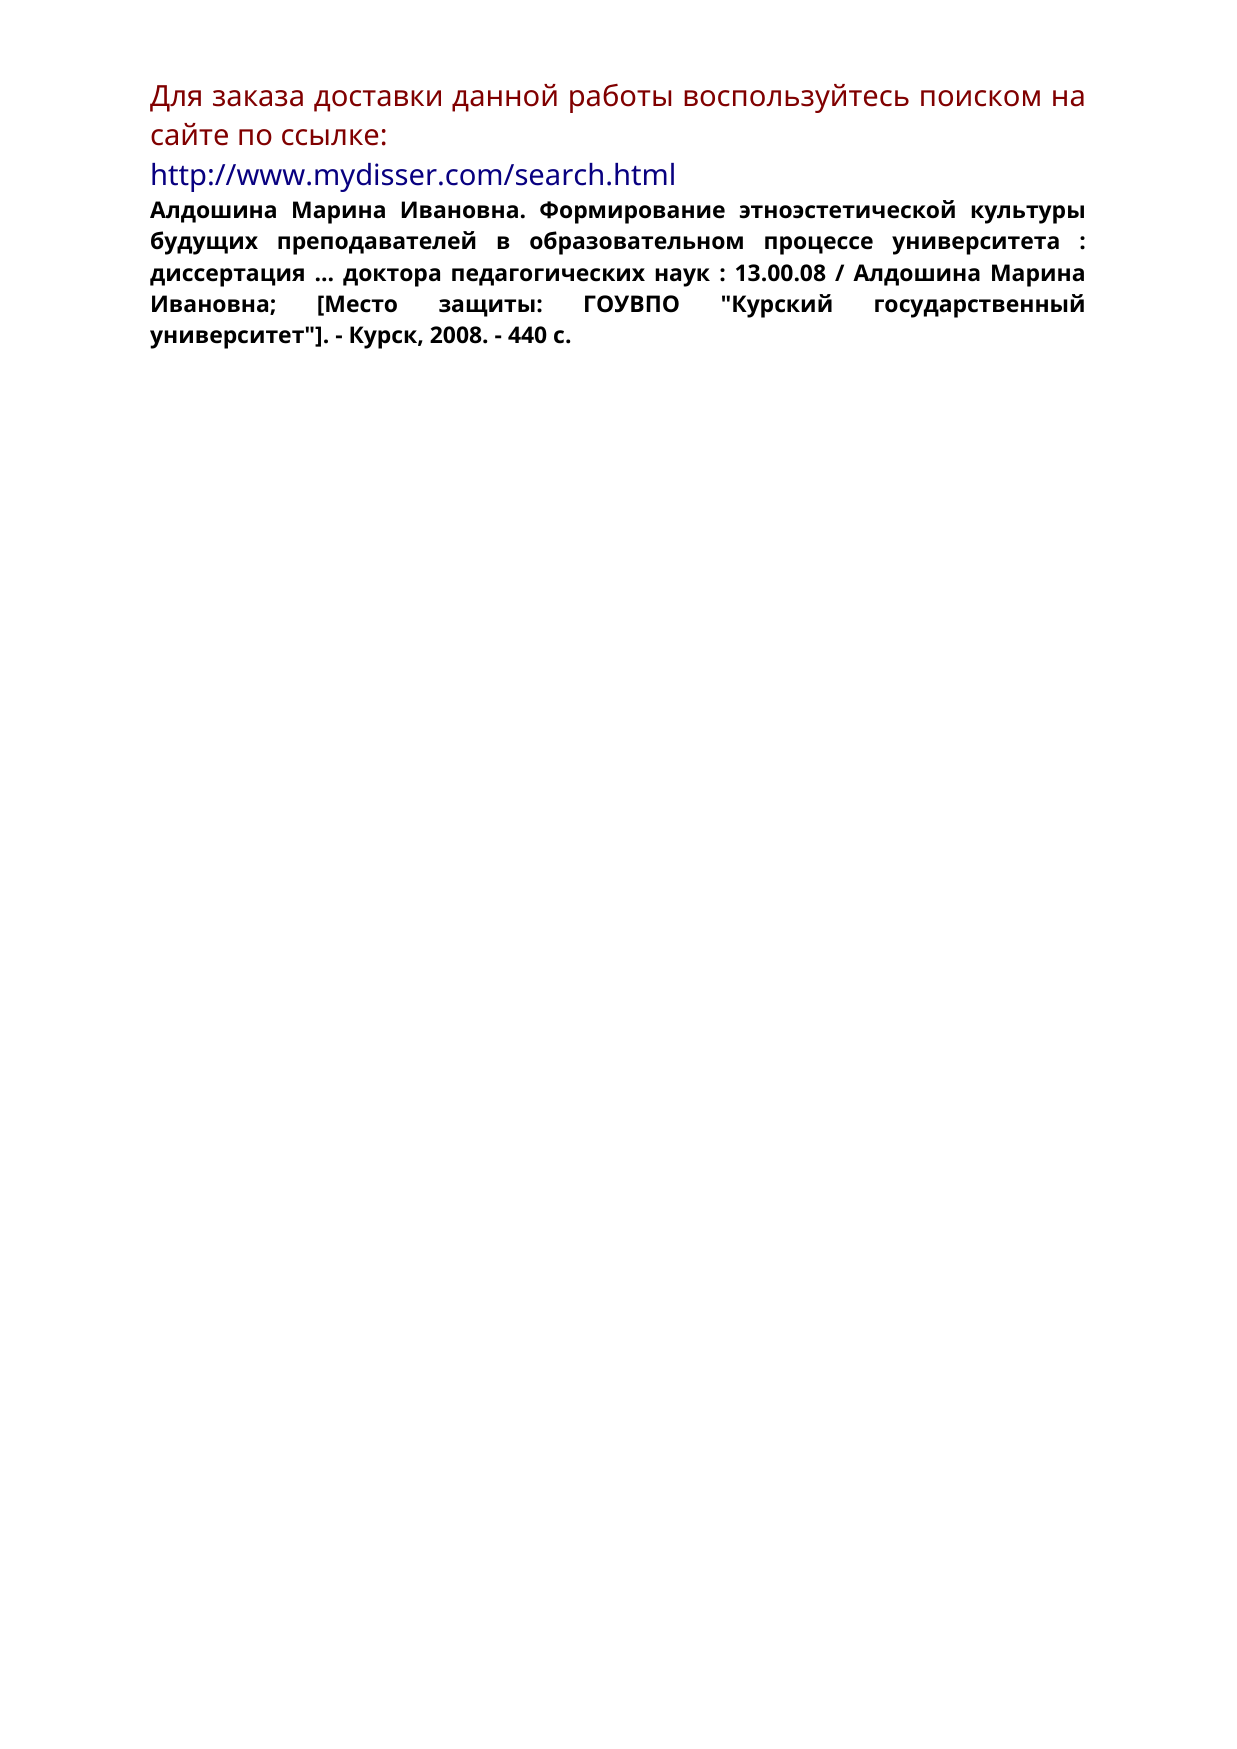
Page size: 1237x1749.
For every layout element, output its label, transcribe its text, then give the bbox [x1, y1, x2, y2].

text Алдошина Марина Ивановна. Формирование этноэстетической культуры будущих преподавателей в образовательном процессе университета : диссертация ... доктора педагогических наук : 13.00.08 / Алдошина Марина Ивановна; [Место защиты: ГОУВПО "Курский государственный университет"]. - Курск, 2008. - 440 с. [150, 194, 1086, 350]
